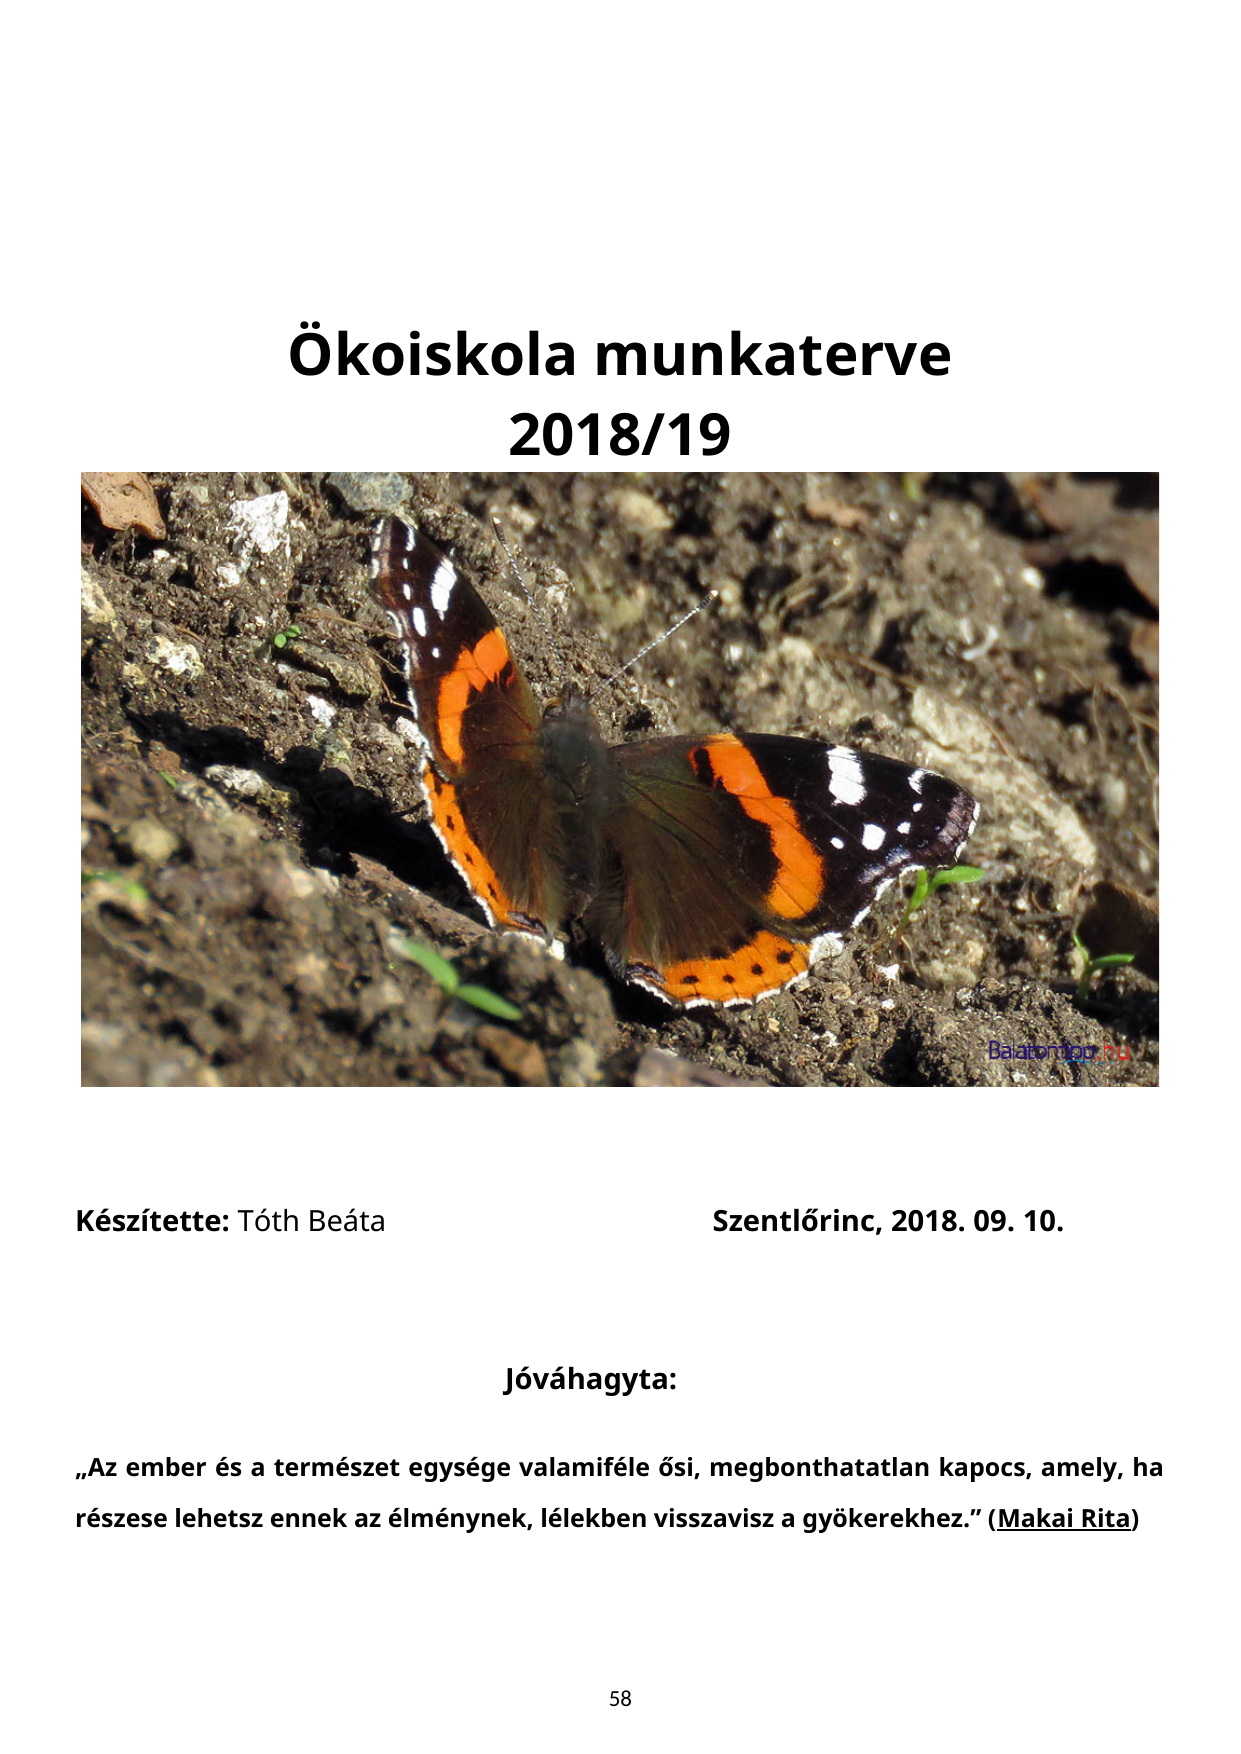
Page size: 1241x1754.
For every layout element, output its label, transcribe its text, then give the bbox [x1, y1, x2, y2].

text Készítette: Tóth Beáta Szentlőrinc, 2018. 09. 10. [75, 1200, 1165, 1239]
text 2018/19 [75, 393, 1165, 472]
text „Az ember és a természet egysége valamiféle ősi, megbonthatatlan kapocs, amely, ha részese lehetsz ennek az élménynek, lélekben visszavisz a gyökerekhez.” (Makai Rita) [75, 1449, 1165, 1534]
picture [81, 472, 1160, 1087]
text Ökoiskola munkaterve [75, 313, 1165, 393]
text Jóváhagyta: [75, 1359, 1107, 1398]
